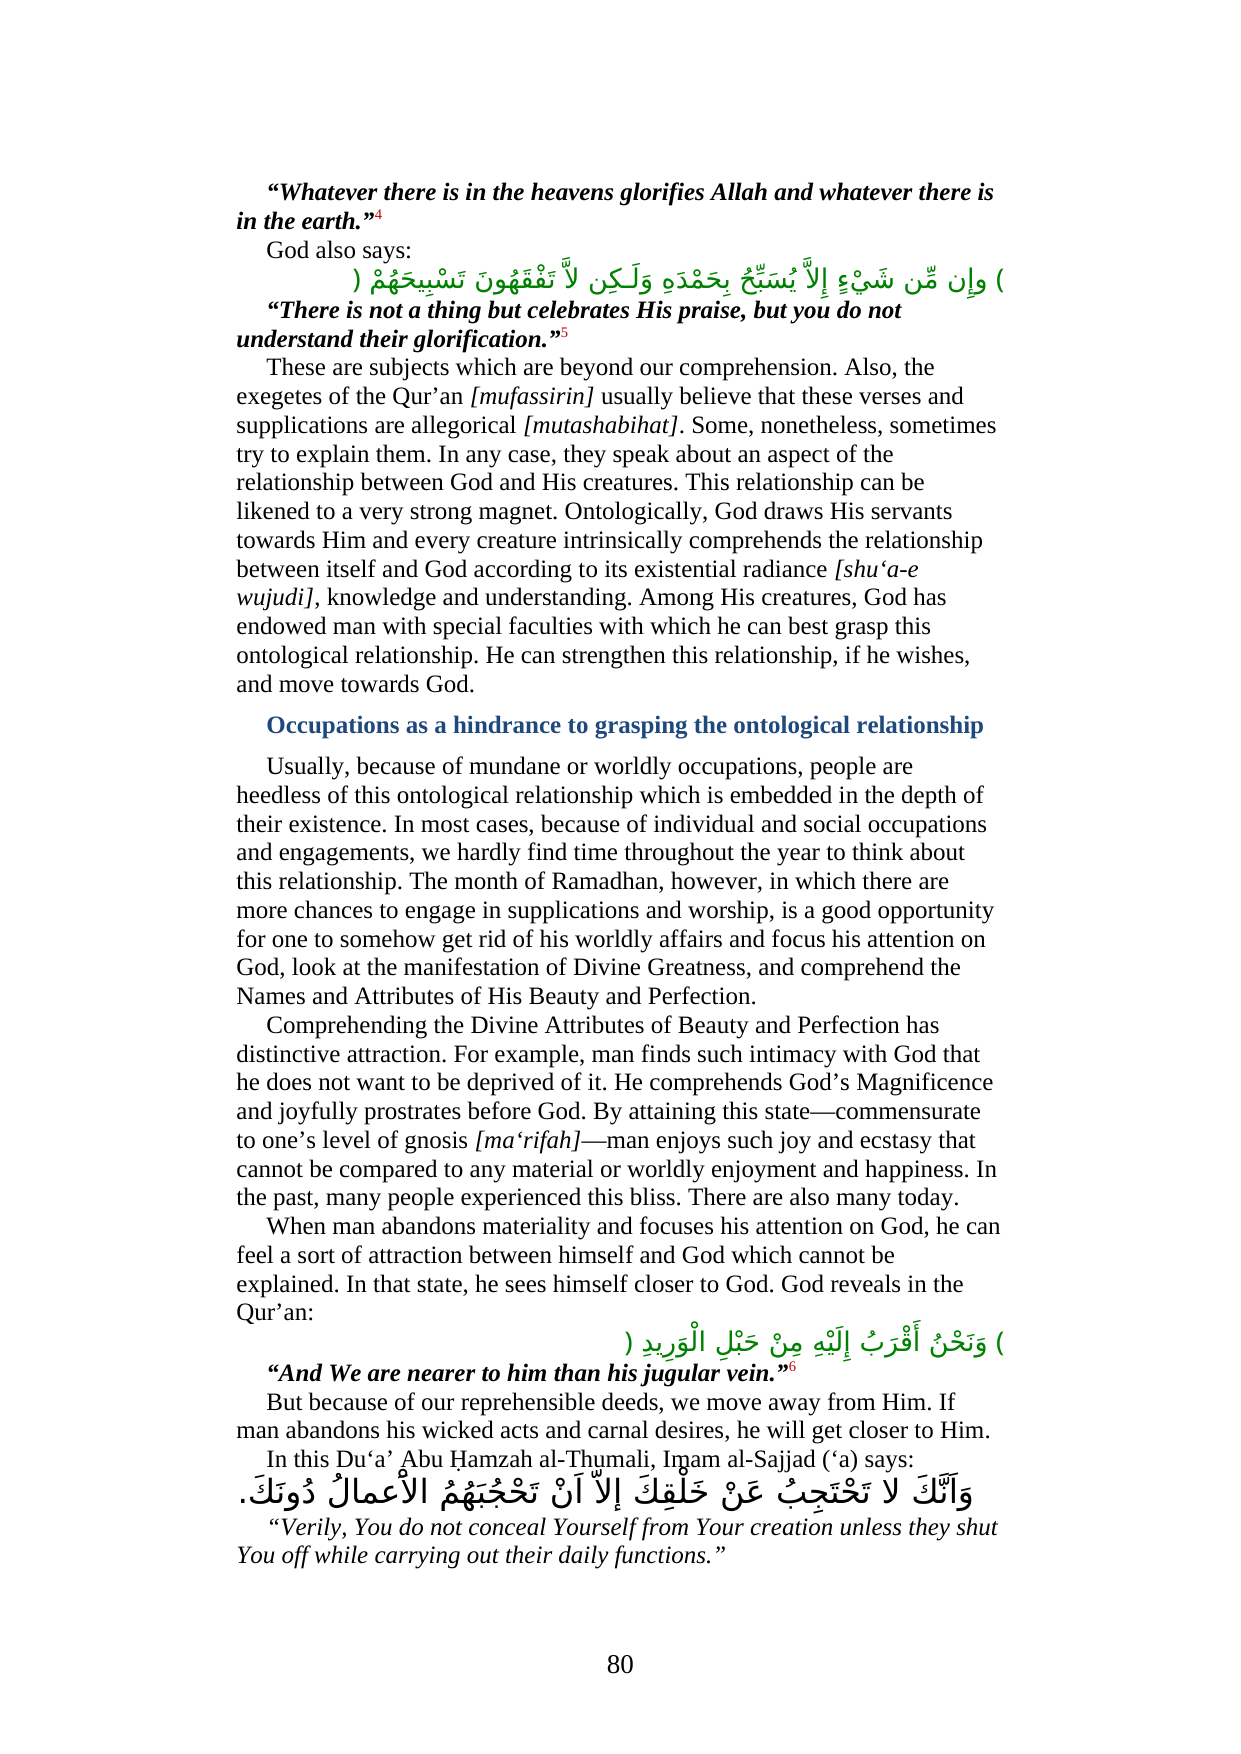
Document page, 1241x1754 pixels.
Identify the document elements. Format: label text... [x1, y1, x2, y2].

text These are subjects which are beyond our comprehension. Also, the exegetes of the Qur’an [mufassirin] usually believe that these verses and supplications are allegorical [mutashabihat]. Some, nonetheless, sometimes try to explain them. In any case, they speak about an aspect of the relationship between God and His creatures. This relationship can be likened to a very strong magnet. Ontologically, God draws His servants towards Him and every creature intrinsically comprehends the relationship between itself and God according to its existential radiance [shu‘a-e wujudi], knowledge and understanding. Among His creatures, God has endowed man with special faculties with which he can best grasp this ontological relationship. He can strengthen this relationship, if he wishes, and move towards God. [236, 352, 1004, 697]
text وَاَنَّكَ لا تَحْتَجِبُ عَنْ خَلْقِكَ إلاّ اَنْ تَحْجُبَهُمُ الاَْعمالُ دُونَكَ. [236, 1473, 1004, 1512]
text Usually, because of mundane or worldly occupations, people are heedless of this ontological relationship which is embedded in the depth of their existence. In most cases, because of individual and social occupations and engagements, we hardly find time throughout the year to think about this relationship. The month of Ramadhan, however, in which there are more chances to engage in supplications and worship, is a good opportunity for one to somehow get rid of his worldly affairs and focus his attention on God, look at the manifestation of Divine Greatness, and comprehend the Names and Attributes of His Beauty and Perfection. [236, 751, 1004, 1010]
text God also says: [236, 235, 1004, 263]
text ﴿ وإِن مِّن شَيْءٍ إِلاَّ يُسَبِّحُ بِحَمْدَهِ وَلَـكِن لاَّ تَفْقَهُونَ تَسْبِيحَهُمْ ﴾ [236, 263, 1004, 295]
text “Whatever there is in the heavens glorifies Allah and whatever there is in the earth.”4 [236, 177, 1004, 235]
text “Verily, You do not conceal Yourself from Your creation unless they shut You off while carrying out their daily functions.” [236, 1512, 1004, 1569]
text When man abandons materiality and focuses his attention on God, he can feel a sort of attraction between himself and God which cannot be explained. In that state, he sees himself closer to God. God reveals in the Qur’an: [236, 1211, 1004, 1326]
text “And We are nearer to him than his jugular vein.”6 [236, 1358, 1004, 1387]
text In this Du‘a’ Abu Ḥamzah al-Thumali, Imam al-Sajjad (‘a) says: [236, 1444, 1004, 1473]
text Comprehending the Divine Attributes of Beauty and Perfection has distinctive attraction. For example, man finds such intimacy with God that he does not want to be deprived of it. He comprehends God’s Magnificence and joyfully prostrates before God. By attaining this state—commensurate to one’s level of gnosis [ma‘rifah]—man enjoys such joy and ecstasy that cannot be compared to any material or worldly enjoyment and happiness. In the past, many people experienced this bliss. There are also many today. [236, 1010, 1004, 1211]
subtitle Occupations as a hindrance to grasping the ontological relationship [236, 710, 1004, 739]
text ﴿ وَنَحْنُ أَقْرَبُ إِلَيْهِ مِنْ حَبْلِ الْوَرِيدِ ﴾ [236, 1326, 1004, 1358]
text But because of our reprehensible deeds, we move away from Him. If man abandons his wicked acts and carnal desires, he will get closer to Him. [236, 1387, 1004, 1444]
text “There is not a thing but celebrates His praise, but you do not understand their glorification.”5 [236, 295, 1004, 352]
